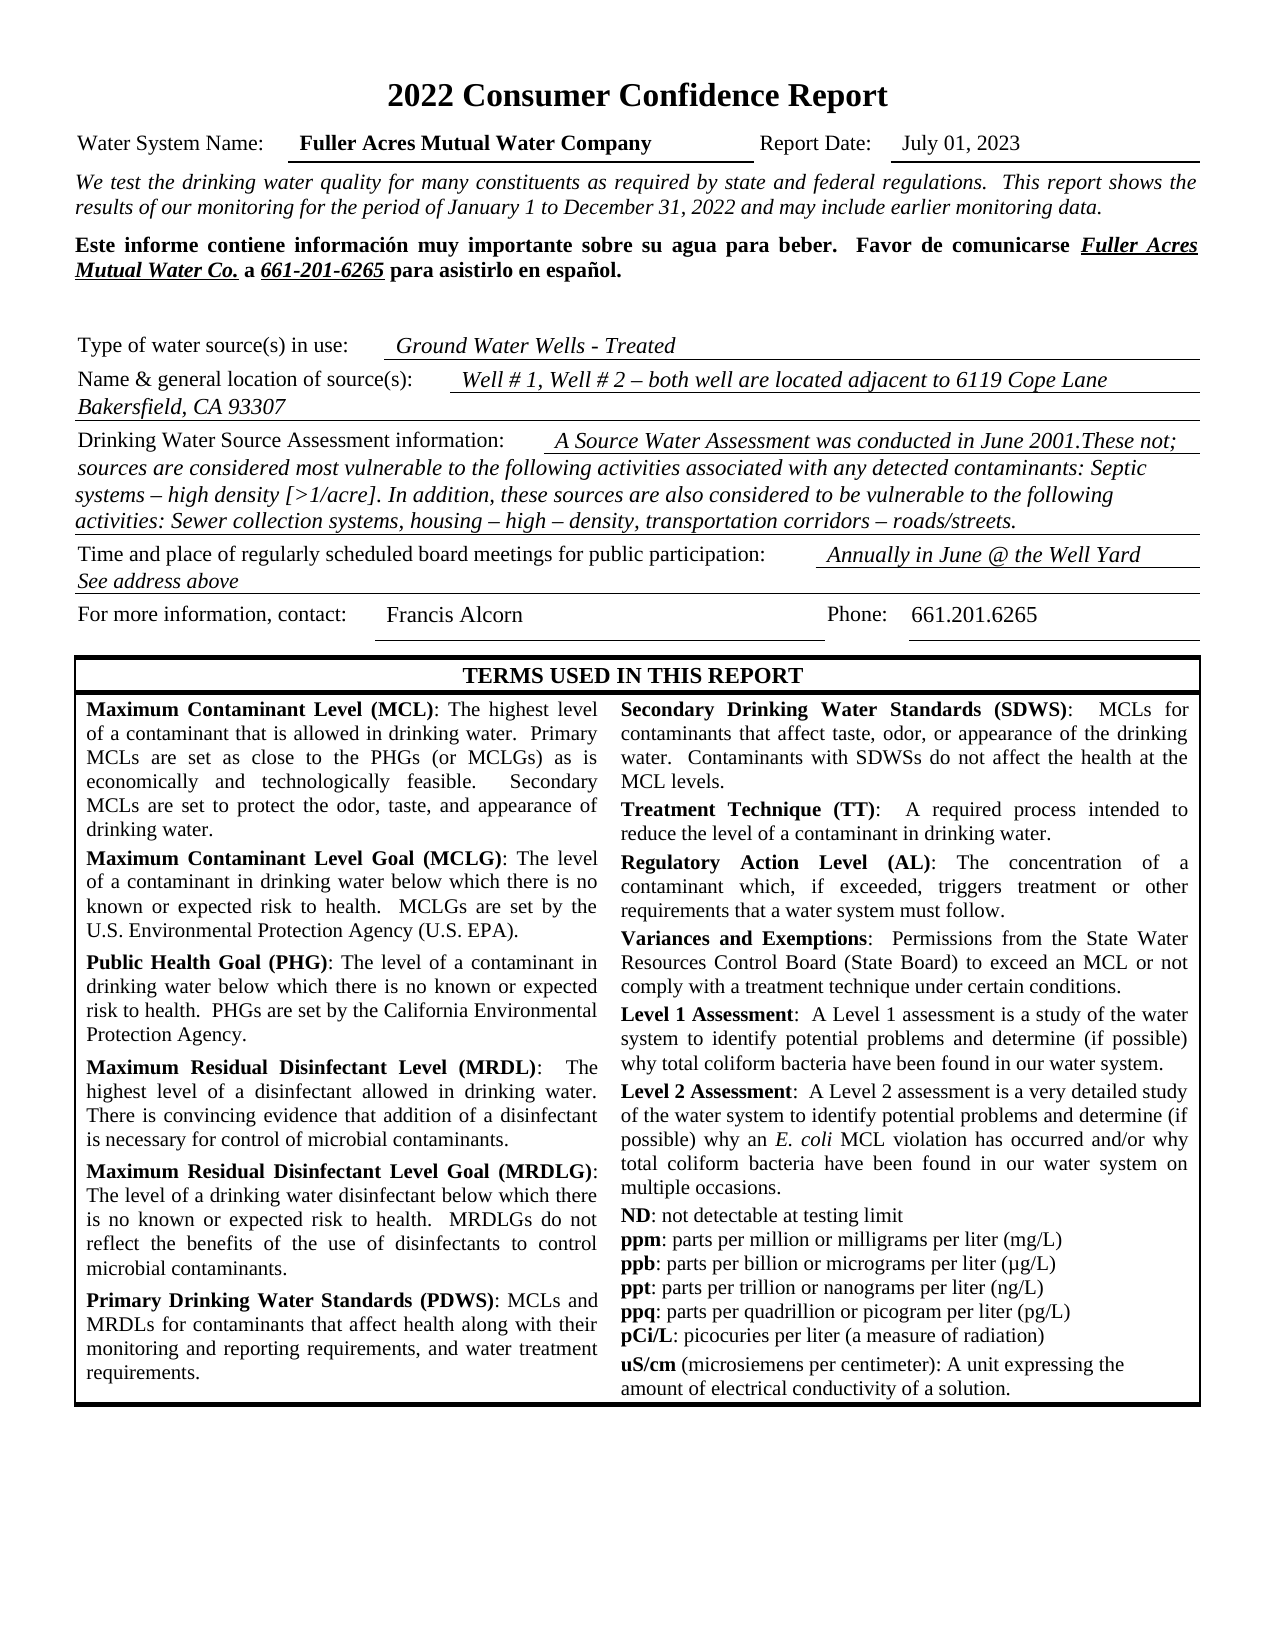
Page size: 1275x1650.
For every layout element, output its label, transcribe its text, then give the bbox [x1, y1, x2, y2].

table_header Ground Water Wells - Treated [384, 326, 1200, 359]
table_cell Bakersfield, CA 93307 [75, 392, 1200, 420]
table_cell Maximum Contaminant Level (MCL): The highest level of a contaminant that is allowed in drinking water. Primary MCLs are set as close to the PHGs (or MCLGs) as is economically and technologically feasible. Secondary MCLs are set to protect the odor, taste, and appearance of drinking water. Maximum Contaminant Level Goal (MCLG): The level of a contaminant in drinking water below which there is no known or expected risk to health. MCLGs are set by the U.S. Environmental Protection Agency (U.S. EPA). Public Health Goal (PHG): The level of a contaminant in drinking water below which there is no known or expected risk to health. PHGs are set by the California Environmental Protection Agency. Maximum Residual Disinfectant Level (MRDL): The highest level of a disinfectant allowed in drinking water. There is convincing evidence that addition of a disinfectant is necessary for control of microbial contaminants. Maximum Residual Disinfectant Level Goal (MRDLG): The level of a drinking water disinfectant below which there is no known or expected risk to health. MRDLGs do not reflect the benefits of the use of disinfectants to control microbial contaminants. Primary Drinking Water Standards (PDWS): MCLs and MRDLs for contaminants that affect health along with their monitoring and reporting requirements, and water treatment requirements. [76, 695, 609, 1402]
table_cell Annually in June @ the Well Yard [816, 535, 1200, 567]
table_cell sources are considered most vulnerable to the following activities associated with any detected contaminants: Septic systems – high density [>1/acre]. In addition, these sources are also considered to be vulnerable to the following activities: Sewer collection systems, housing – high – density, transportation corridors – roads/streets. [75, 453, 1200, 533]
subtitle 2022 Consumer Confidence Report [75, 75, 1200, 113]
table_cell Well # 1, Well # 2 – both well are located adjacent to 6119 Cope Lane [450, 360, 1200, 392]
table_cell Name & general location of source(s): [75, 359, 450, 392]
table_header Type of water source(s) in use: [75, 326, 384, 359]
table_cell Drinking Water Source Assessment information: [75, 421, 544, 453]
table_header July 01, 2023 [891, 130, 1200, 161]
table_header Report Date: [754, 130, 891, 161]
table_header TERMS USED IN THIS REPORT [76, 660, 1199, 690]
table_cell Francis Alcorn [375, 594, 825, 639]
table_cell A Source Water Assessment was conducted in June 2001.These not; [544, 421, 1200, 453]
table_cell For more information, contact: [75, 594, 375, 639]
table_cell See address above [75, 567, 1200, 593]
table_header Fuller Acres Mutual Water Company [288, 130, 754, 161]
table_cell Time and place of regularly scheduled board meetings for public participation: [75, 535, 816, 567]
table_cell Secondary Drinking Water Standards (SDWS): MCLs for contaminants that affect taste, odor, or appearance of the drinking water. Contaminants with SDWSs do not affect the health at the MCL levels. Treatment Technique (TT): A required process intended to reduce the level of a contaminant in drinking water. Regulatory Action Level (AL): The concentration of a contaminant which, if exceeded, triggers treatment or other requirements that a water system must follow. Variances and Exemptions: Permissions from the State Water Resources Control Board (State Board) to exceed an MCL or not comply with a treatment technique under certain conditions. Level 1 Assessment: A Level 1 assessment is a study of the water system to identify potential problems and determine (if possible) why total coliform bacteria have been found in our water system. Level 2 Assessment: A Level 2 assessment is a very detailed study of the water system to identify potential problems and determine (if possible) why an E. coli MCL violation has occurred and/or why total coliform bacteria have been found in our water system on multiple occasions. ND: not detectable at testing limit ppm: parts per million or milligrams per liter (mg/L) ppb: parts per billion or micrograms per liter (µg/L) ppt: parts per trillion or nanograms per liter (ng/L) ppq: parts per quadrillion or picogram per liter (pg/L) pCi/L: picocuries per liter (a measure of radiation) uS/cm (microsiemens per centimeter): A unit expressing the amount of electrical conductivity of a solution. [609, 695, 1199, 1402]
table_header Water System Name: [75, 130, 288, 161]
table_cell Phone: [825, 594, 909, 639]
table_cell 661.201.6265 [909, 594, 1200, 639]
text Este informe contiene información muy importante sobre su agua para beber. Favor de comunicarse Fuller Acres Mutual Water Co. a 661-201-6265 para asistirlo en español. [75, 232, 1200, 282]
text We test the drinking water quality for many constituents as required by state and federal regulations. This report shows the results of our monitoring for the period of January 1 to December 31, 2022 and may include earlier monitoring data. [75, 169, 1200, 219]
